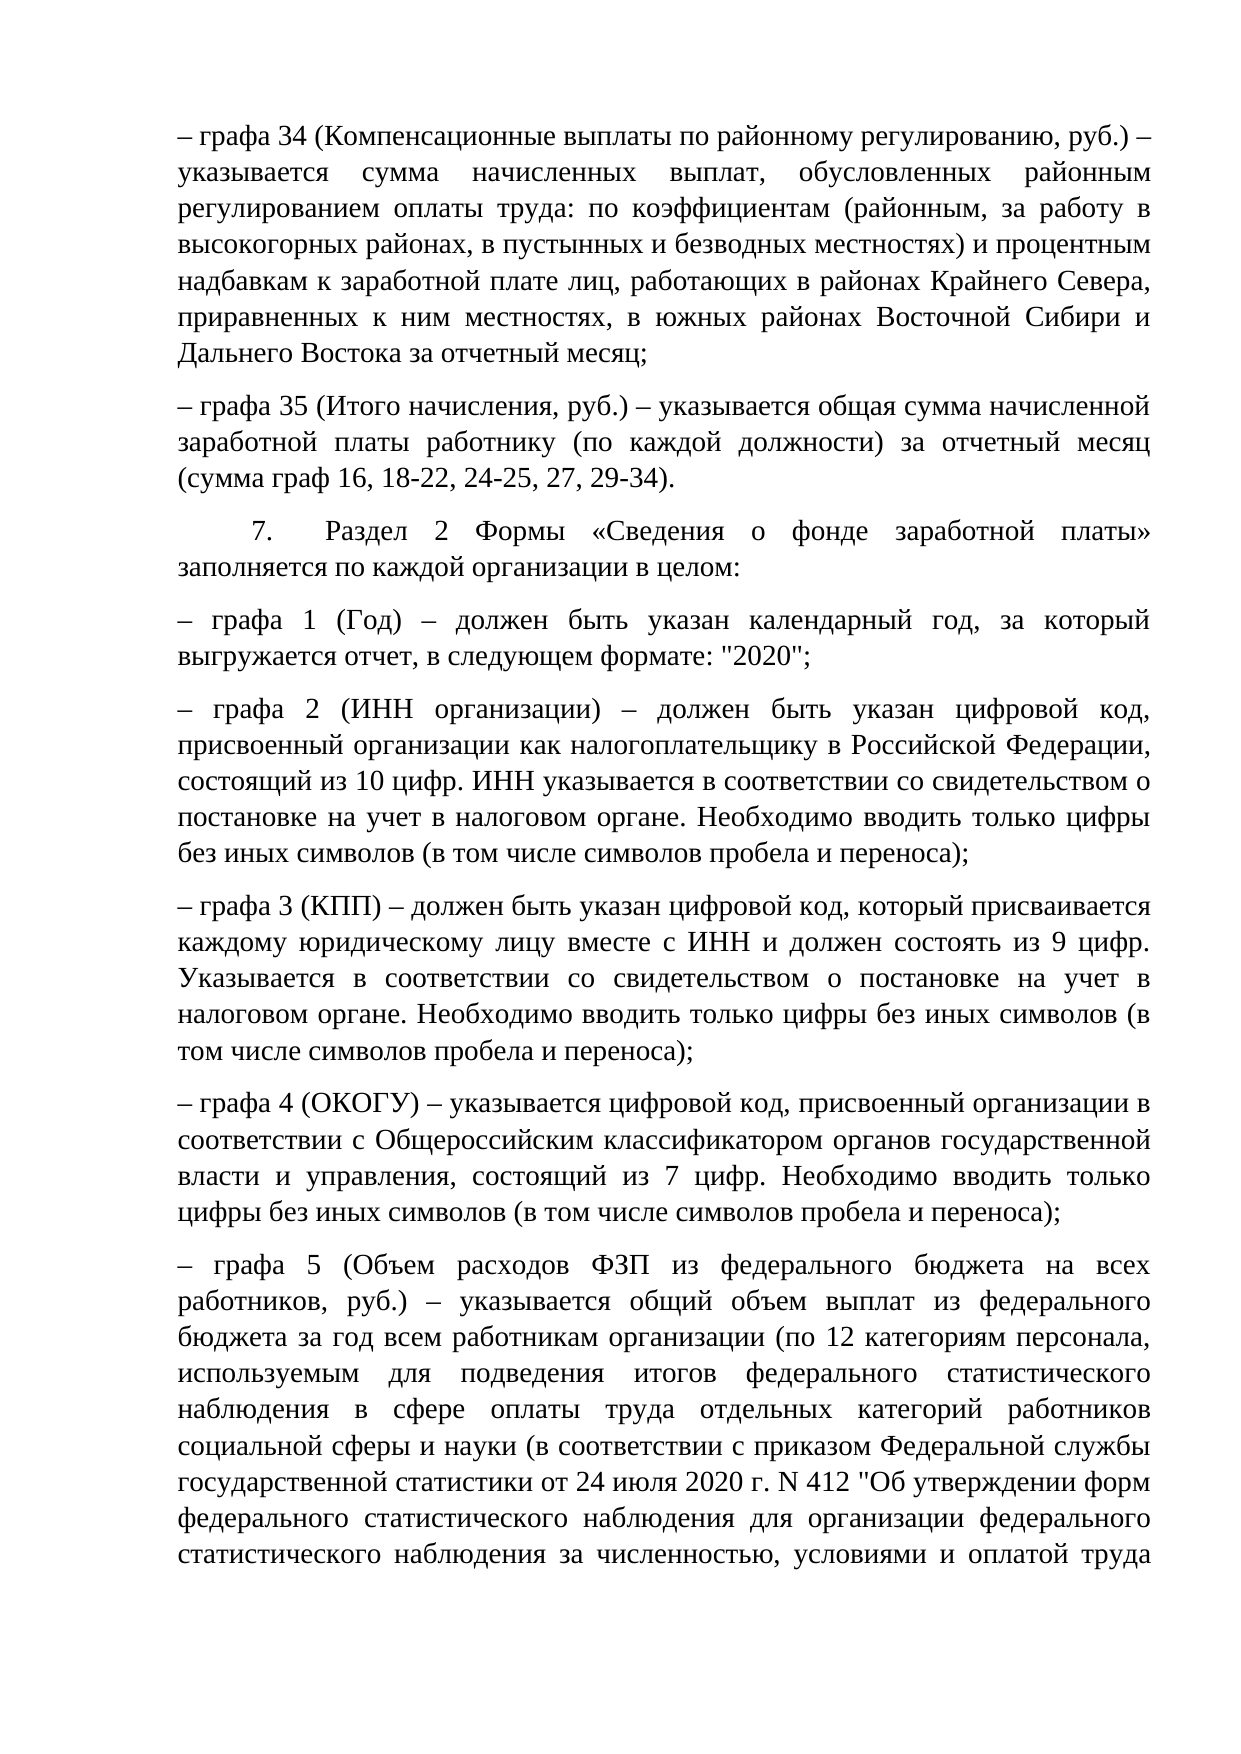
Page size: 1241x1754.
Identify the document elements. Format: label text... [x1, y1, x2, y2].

text – графа 34 (Компенсационные выплаты по районному регулированию, руб.) – указывается сумма начисленных выплат, обусловленных районным регулированием оплаты труда: по коэффициентам (районным, за работу в высокогорных районах, в пустынных и безводных местностях) и процентным надбавкам к заработной плате лиц, работающих в районах Крайнего Севера, приравненных к ним местностях, в южных районах Восточной Сибири и Дальнего Востока за отчетный месяц; [177, 118, 1152, 368]
text – графа 1 (Год) – должен быть указан календарный год, за который выгружается отчет, в следующем формате: "2020"; [177, 602, 1152, 672]
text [177, 1247, 1152, 1569]
text – графа 4 (ОКОГУ) – указывается цифровой код, присвоенный организации в соответствии с Общероссийским классификатором органов государственной власти и управления, состоящий из 7 цифр. Необходимо вводить только цифры без иных символов (в том числе символов пробела и переноса); [177, 1086, 1152, 1228]
text – графа 2 (ИНН организации) – должен быть указан цифровой код, присвоенный организации как налогоплательщику в Российской Федерации, состоящий из 10 цифр. ИНН указывается в соответствии со свидетельством о постановке на учет в налоговом органе. Необходимо вводить только цифры без иных символов (в том числе символов пробела и переноса); [177, 691, 1152, 869]
list Раздел 2 Формы «Сведения о фонде заработной платы» заполняется по каждой организации в целом: [177, 513, 1152, 583]
text – графа 35 (Итого начисления, руб.) – указывается общая сумма начисленной заработной платы работнику (по каждой должности) за отчетный месяц (сумма граф 16, 18-22, 24-25, 27, 29-34). [177, 388, 1152, 494]
text – графа 3 (КПП) – должен быть указан цифровой код, который присваивается каждому юридическому лицу вместе с ИНН и должен состоять из 9 цифр. Указывается в соответствии со свидетельством о постановке на учет в налоговом органе. Необходимо вводить только цифры без иных символов (в том числе символов пробела и переноса); [177, 888, 1152, 1066]
